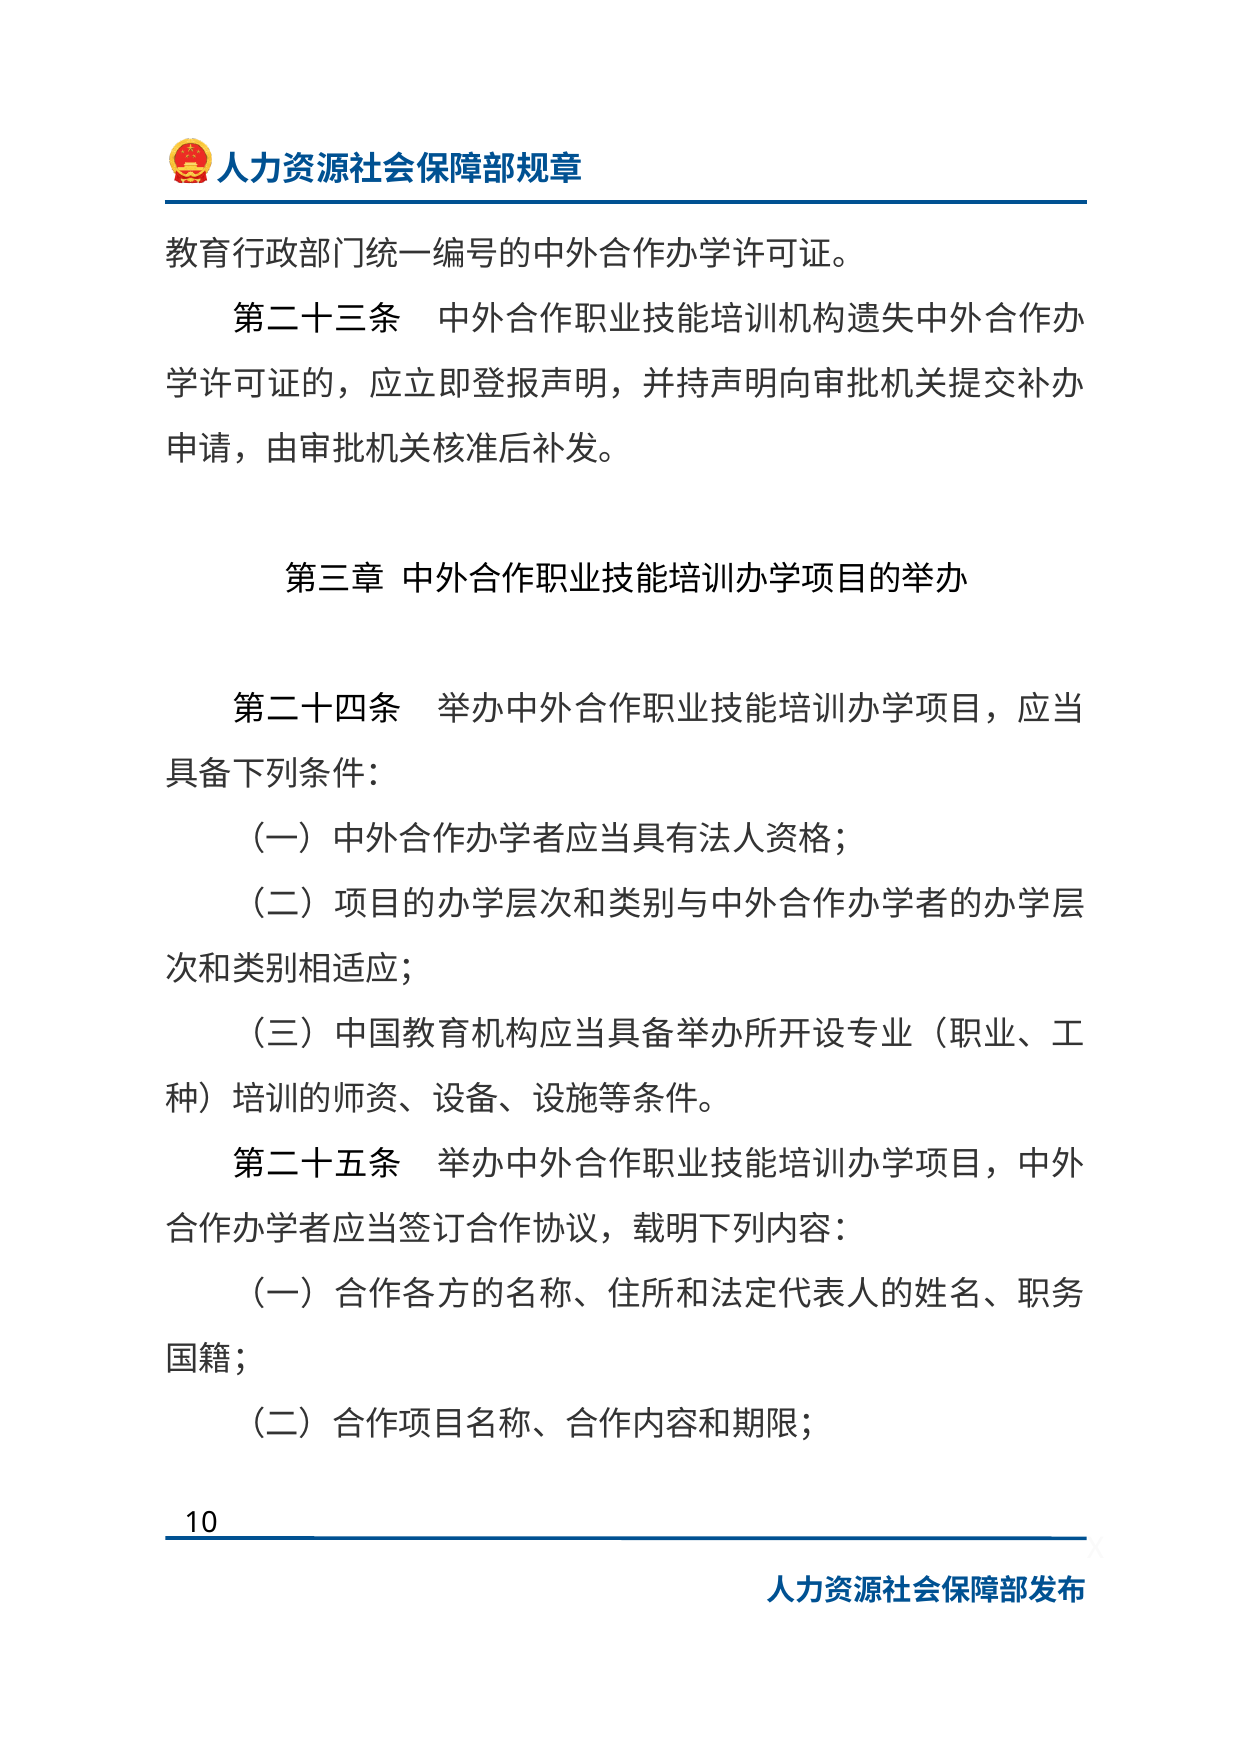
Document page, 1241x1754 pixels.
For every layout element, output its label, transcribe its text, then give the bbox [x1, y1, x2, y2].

picture [165, 136, 216, 187]
text 第二十二条 批准正式设立中外合作职业技能培训机构的，由该审批机关颁发国务院劳动保障行政部门统一印制、国务院教育行政部门统一编号的中外合作办学许可证。 [165, 219, 1087, 284]
text （一）中外合作办学者应当具有法人资格； [165, 804, 1087, 869]
text 第二十四条 举办中外合作职业技能培训办学项目，应当具备下列条件： [165, 674, 1087, 804]
text 第二十五条 举办中外合作职业技能培训办学项目，中外合作办学者应当签订合作协议，载明下列内容： [165, 1129, 1087, 1259]
text （二）项目的办学层次和类别与中外合作办学者的办学层次和类别相适应； [165, 869, 1087, 999]
text （二）合作项目名称、合作内容和期限； [165, 1389, 1087, 1454]
text （一）合作各方的名称、住所和法定代表人的姓名、职务、国籍； [165, 1259, 1087, 1389]
text 第二十三条 中外合作职业技能培训机构遗失中外合作办学许可证的，应立即登报声明，并持声明向审批机关提交补办申请，由审批机关核准后补发。 [165, 284, 1087, 357]
text （三）中国教育机构应当具备举办所开设专业（职业、工种）培训的师资、设备、设施等条件。 [165, 999, 1087, 1129]
list 中外合作职业技能培训办学项目的举办 [165, 544, 1087, 609]
text 第二十三条 中外合作职业技能培训机构遗失中外合作办学许可证的，应立即登报声明，并持声明向审批机关提交补办申请，由审批机关核准后补发。 [165, 405, 1087, 479]
